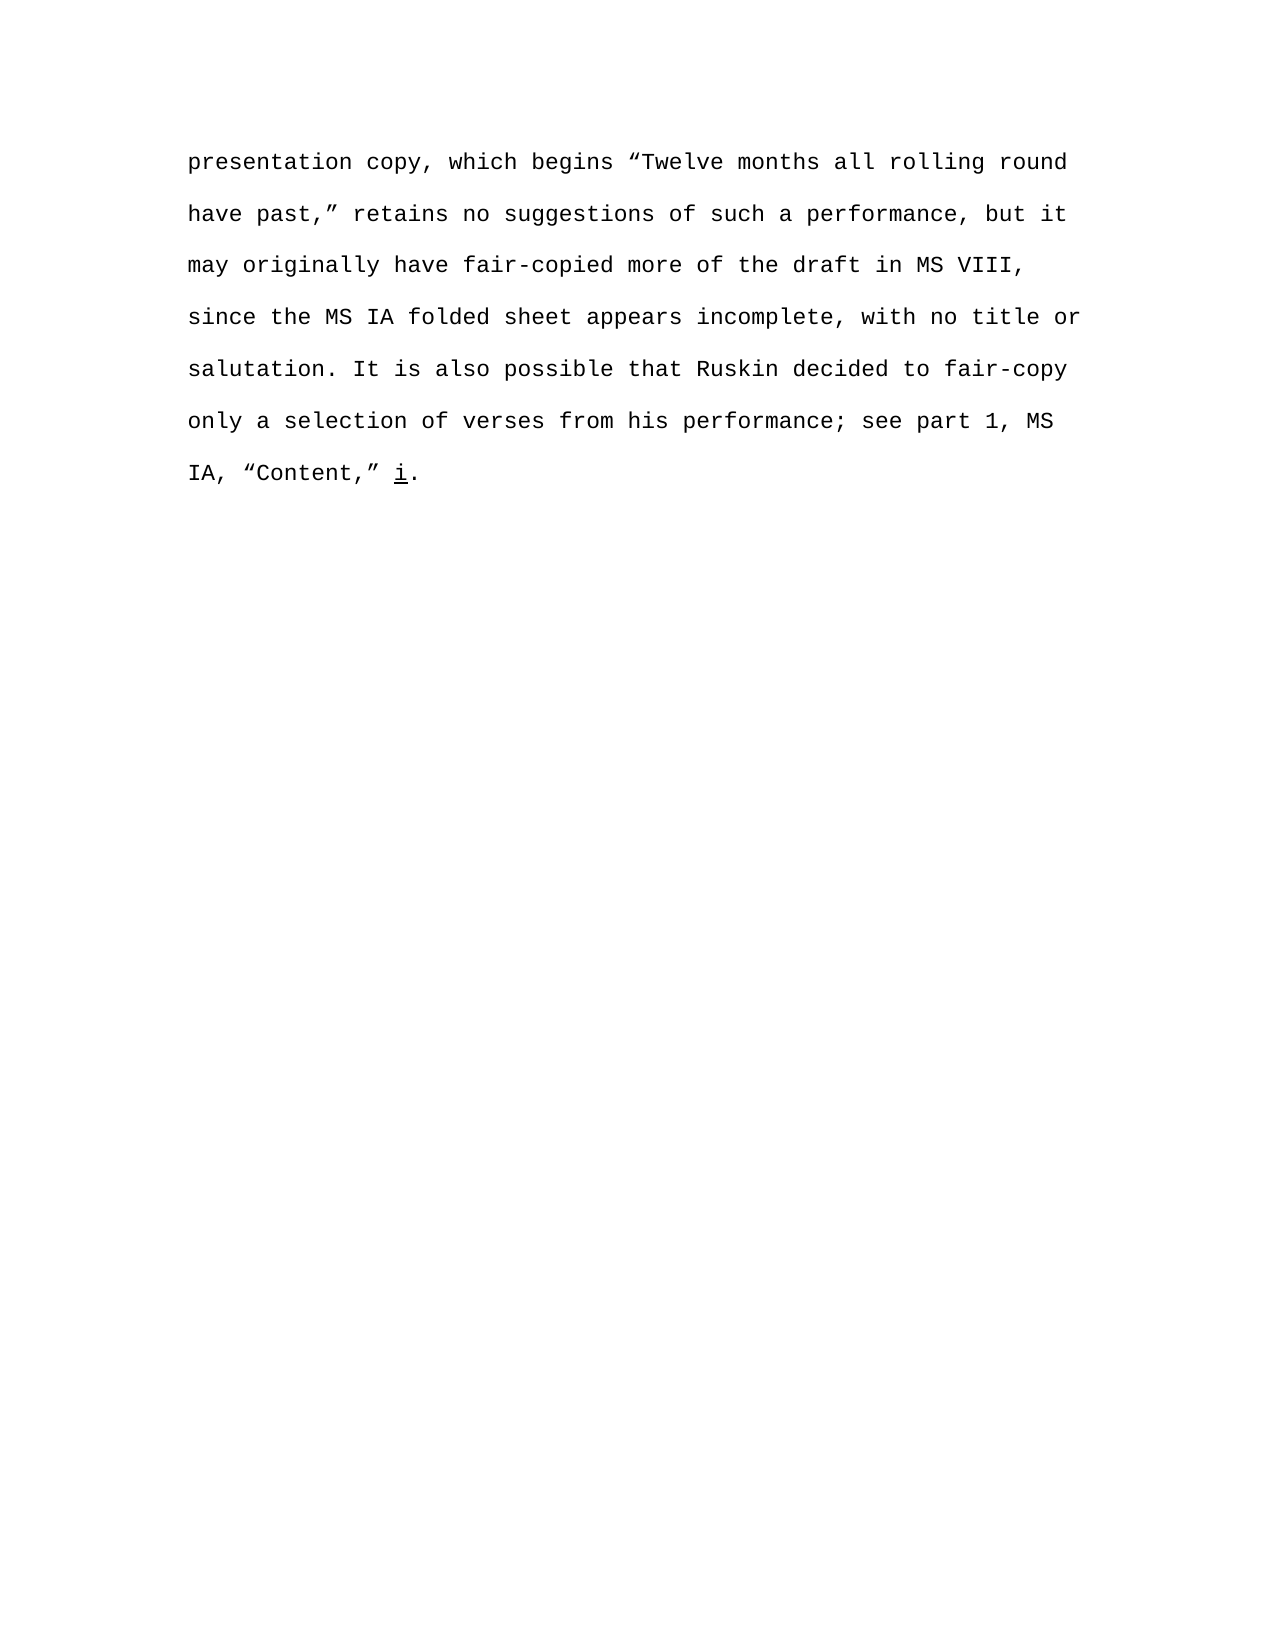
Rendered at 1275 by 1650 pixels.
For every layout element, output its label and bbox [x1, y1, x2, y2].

text [187, 150, 1087, 487]
